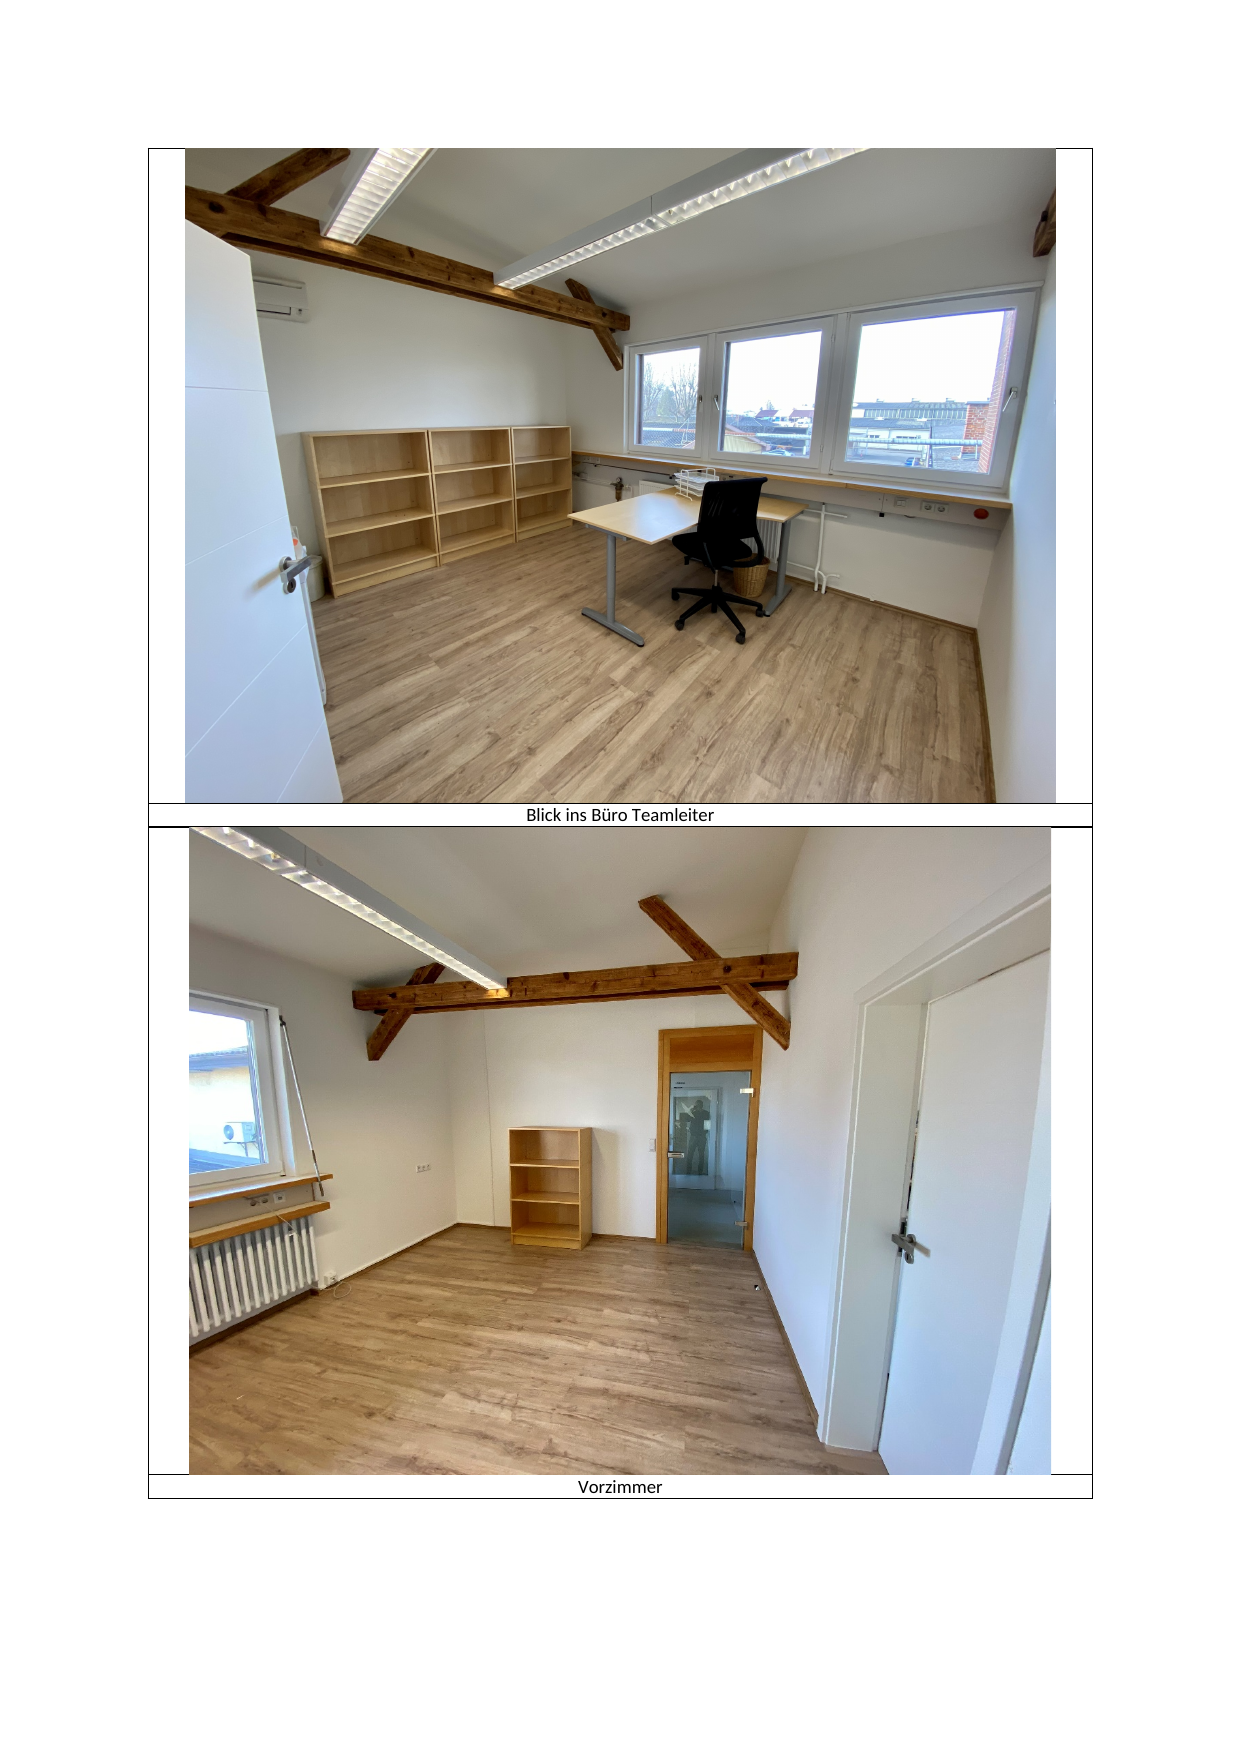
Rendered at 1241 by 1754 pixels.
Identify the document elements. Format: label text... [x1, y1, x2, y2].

picture [189, 827, 1052, 1475]
table_cell [1056, 149, 1092, 802]
picture [185, 148, 1056, 803]
table_cell [149, 149, 185, 802]
table_cell [149, 828, 189, 1474]
table_cell Blick ins Büro Teamleiter [149, 804, 1092, 826]
table_cell Vorzimmer [149, 1475, 1092, 1498]
table_cell [1052, 828, 1092, 1474]
